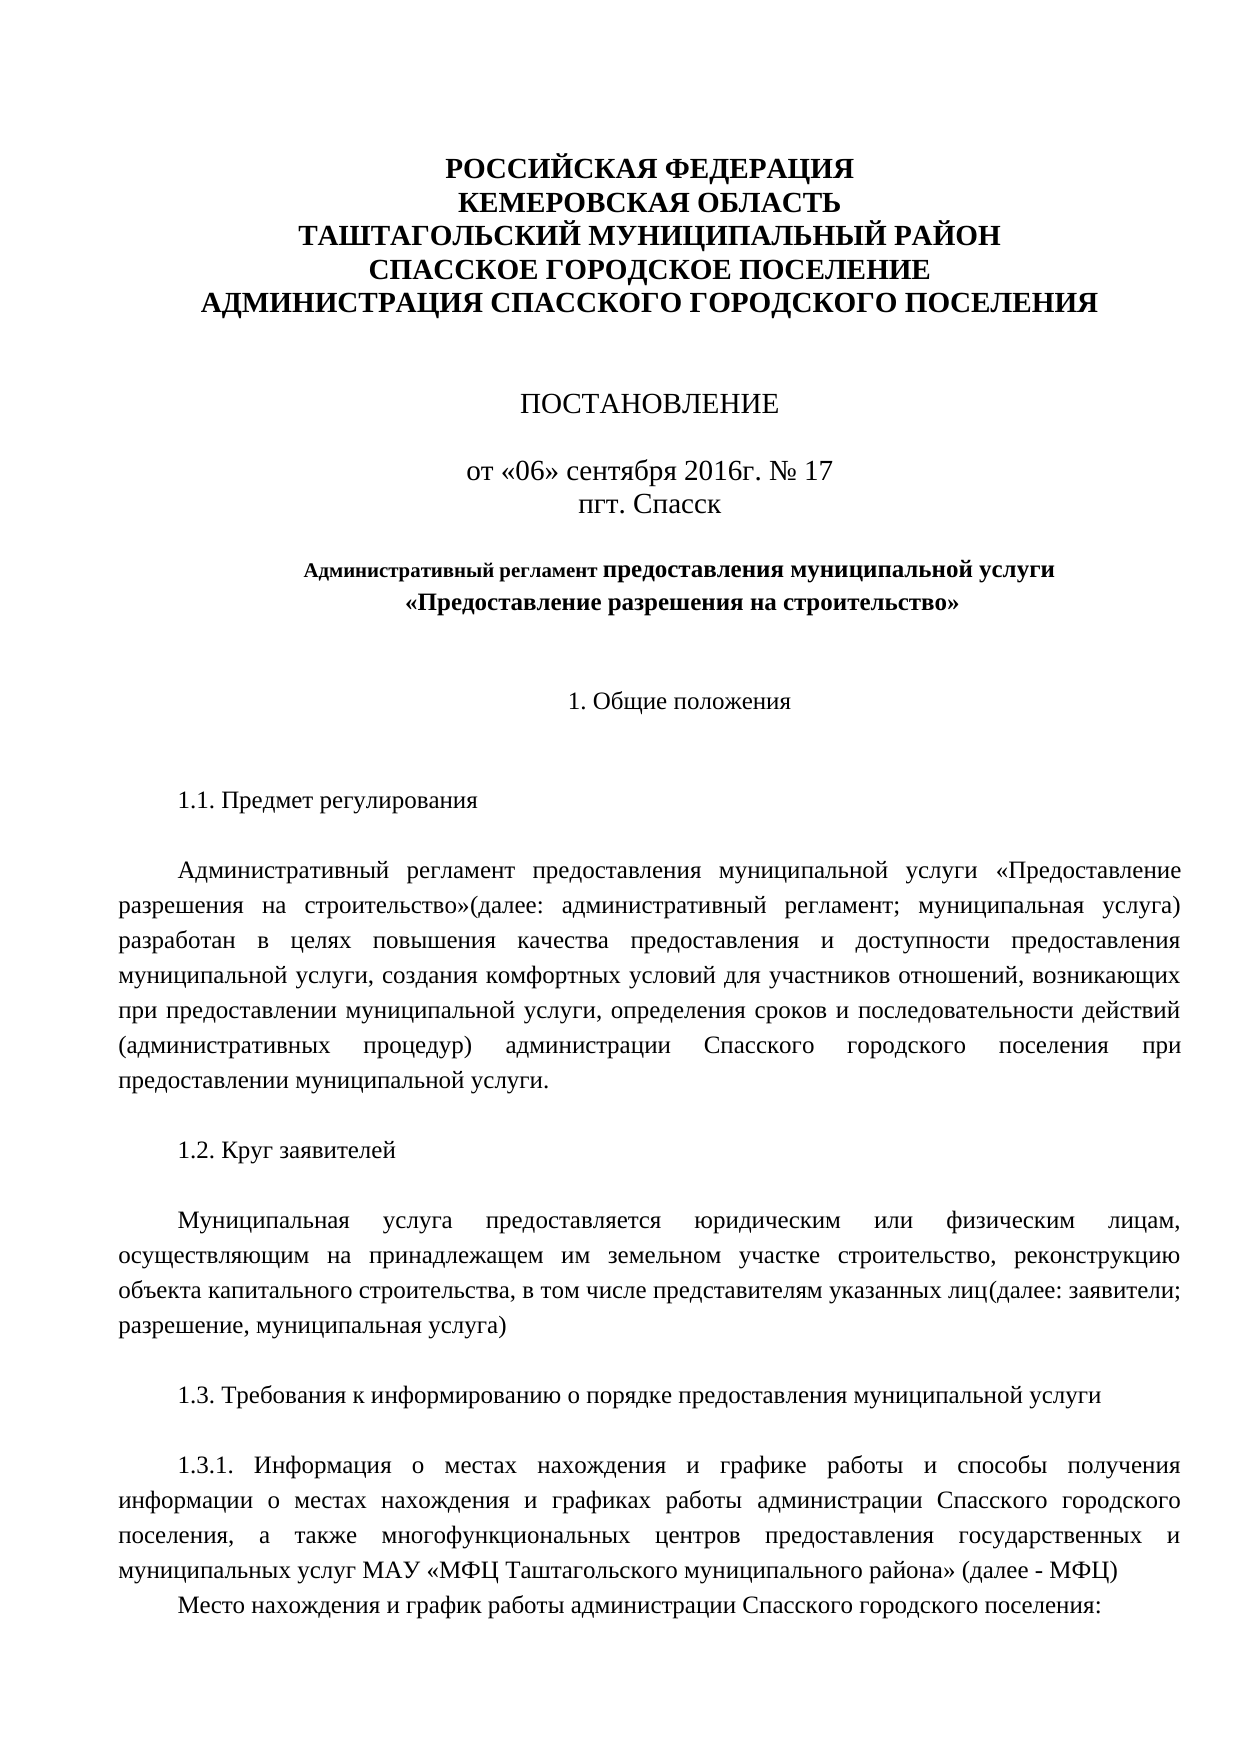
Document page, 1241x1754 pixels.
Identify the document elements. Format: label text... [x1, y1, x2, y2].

text от «06» сентября 2016г. № 17 [118, 453, 1181, 487]
text 1.3.1. Информация о местах нахождения и графике работы и способы получения информации о местах нахождения и графиках работы администрации Спасского городского поселения, а также многофункциональных центров предоставления государственных и муниципальных услуг МАУ «МФЦ Таштагольского муниципального района» (далее - МФЦ) [118, 1450, 1181, 1583]
text РОССИЙСКАЯ ФЕДЕРАЦИЯ [118, 151, 1181, 185]
text Место нахождения и график работы администрации Спасского городского поселения: [118, 1590, 1181, 1618]
text Административный регламент предоставления муниципальной услуги «Предоставление разрешения на строительство»(далее: административный регламент; муниципальная услуга) разработан в целях повышения качества предоставления и доступности предоставления муниципальной услуги, создания комфортных условий для участников отношений, возникающих при предоставлении муниципальной услуги, определения сроков и последовательности действий (административных процедур) администрации Спасского городского поселения при предоставлении муниципальной услуги. [118, 855, 1181, 1093]
title Административный регламент предоставления муниципальной услуги [118, 554, 1181, 582]
text СПАССКОЕ ГОРОДСКОЕ ПОСЕЛЕНИЕ [118, 252, 1181, 285]
text 1. Общие положения [118, 686, 1181, 714]
text Муниципальная услуга предоставляется юридическим или физическим лицам, осуществляющим на принадлежащем им земельном участке строительство, реконструкцию объекта капитального строительства, в том числе представителям указанных лиц(далее: заявители; разрешение, муниципальная услуга) [118, 1205, 1181, 1338]
text ПОСТАНОВЛЕНИЕ [118, 386, 1181, 419]
text АДМИНИСТРАЦИЯ СПАССКОГО ГОРОДСКОГО ПОСЕЛЕНИЯ [118, 285, 1181, 319]
text 1.1. Предмет регулирования [118, 785, 1181, 813]
text 1.2. Круг заявителей [118, 1135, 1181, 1163]
text «Предоставление разрешения на строительство» [118, 587, 1181, 615]
text КЕМЕРОВСКАЯ ОБЛАСТЬ [118, 185, 1181, 218]
text пгт. Спасск [118, 487, 1181, 520]
text ТАШТАГОЛЬСКИЙ МУНИЦИПАЛЬНЫЙ РАЙОН [118, 218, 1181, 252]
text 1.3. Требования к информированию о порядке предоставления муниципальной услуги [118, 1380, 1181, 1408]
